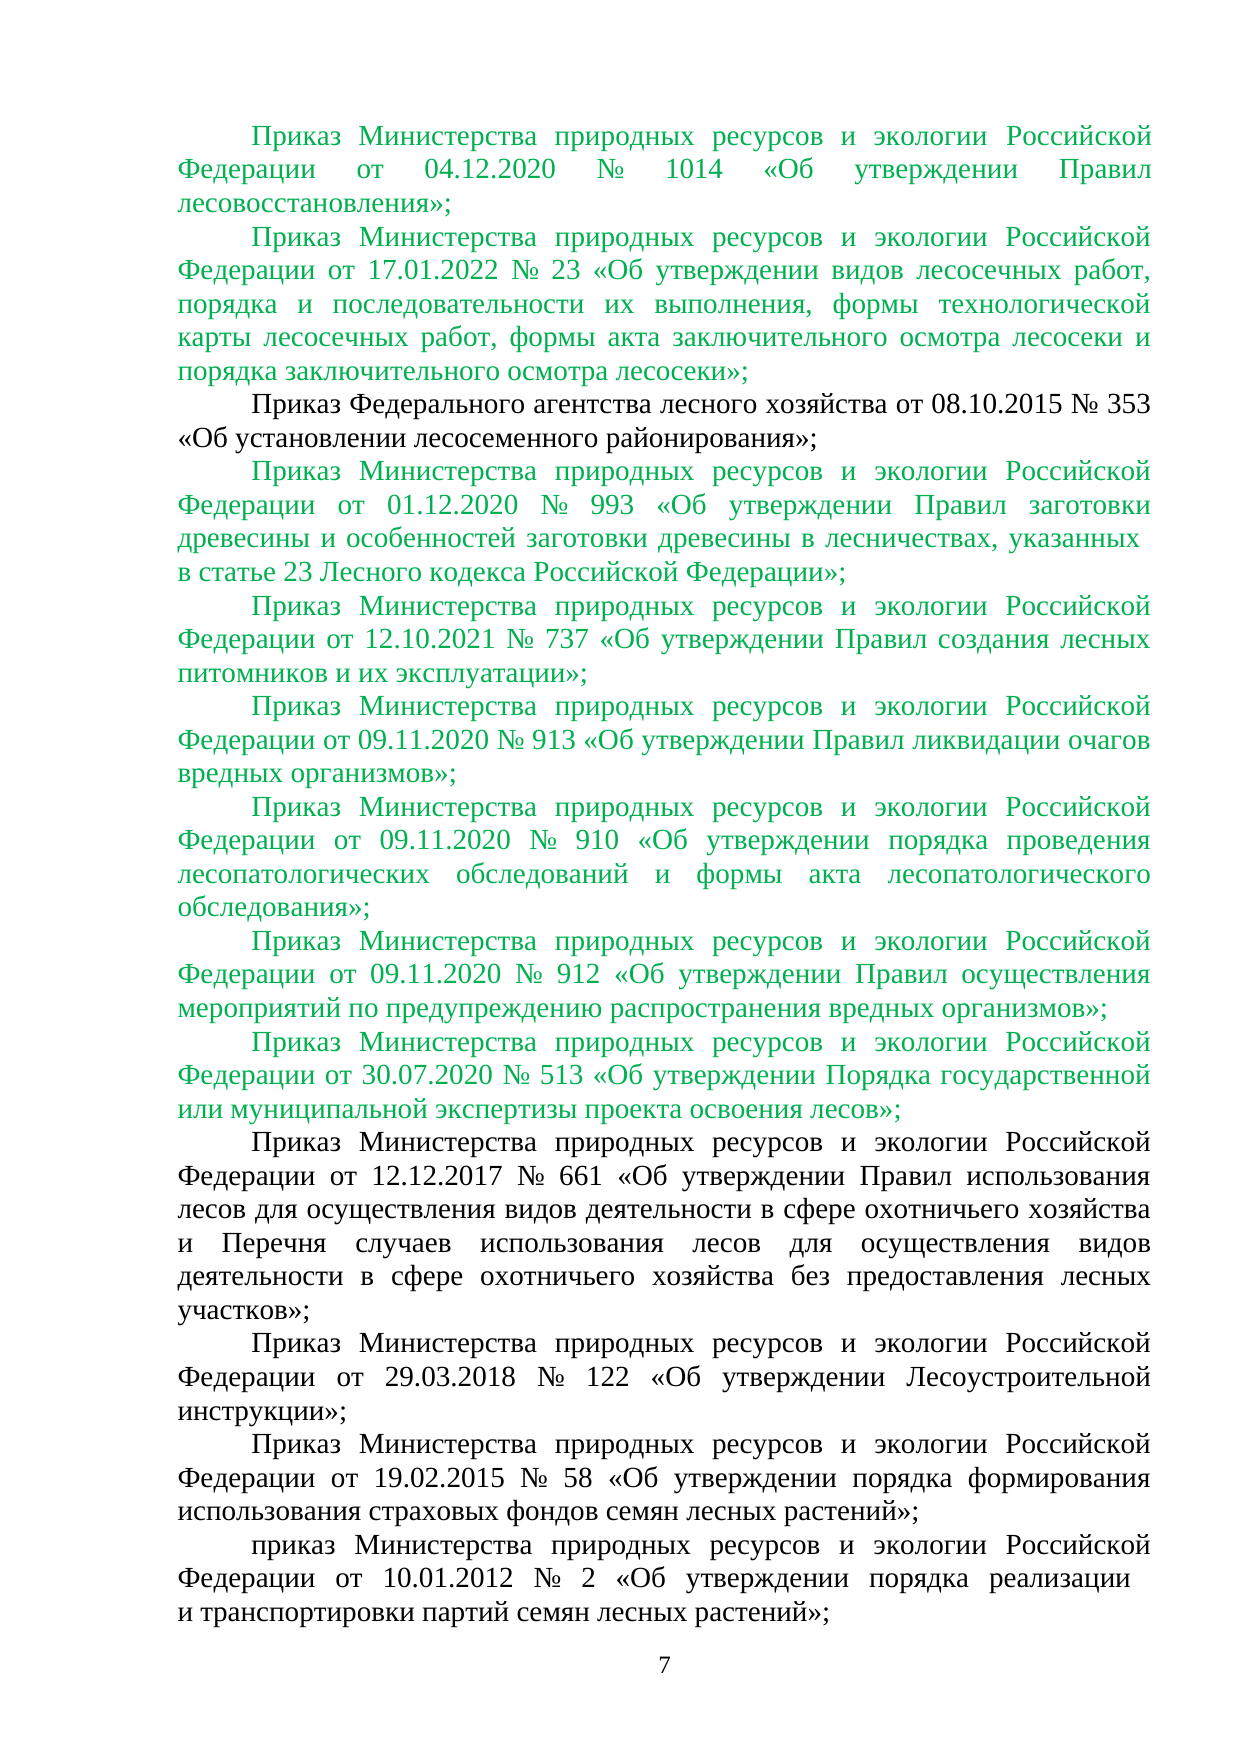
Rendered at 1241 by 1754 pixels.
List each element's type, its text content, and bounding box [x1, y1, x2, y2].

text Приказ Министерства природных ресурсов и экологии Российской Федерации от 19.02.2015 № 58 «Об утверждении порядка формирования использования страховых фондов семян лесных растений»; [177, 1426, 1152, 1527]
text Приказ Министерства природных ресурсов и экологии Российской Федерации от 12.10.2021 № 737 «Об утверждении Правил создания лесных питомников и их эксплуатации»; [177, 588, 1152, 688]
text Приказ Министерства природных ресурсов и экологии Российской Федерации от 01.12.2020 № 993 «Об утверждении Правил заготовки древесины и особенностей заготовки древесины в лесничествах, указанных в статье 23 Лесного кодекса Российской Федерации»; [177, 453, 1152, 588]
text Приказ Министерства природных ресурсов и экологии Российской Федерации от 17.01.2022 № 23 «Об утверждении видов лесосечных работ, порядка и последовательности их выполнения, формы технологической карты лесосечных работ, формы акта заключительного осмотра лесосеки и порядка заключительного осмотра лесосеки»; [177, 219, 1152, 386]
text Приказ Министерства природных ресурсов и экологии Российской Федерации от 30.07.2020 № 513 «Об утверждении Порядка государственной или муниципальной экспертизы проекта освоения лесов»; [177, 1024, 1152, 1124]
text приказ Министерства природных ресурсов и экологии Российской Федерации от 10.01.2012 № 2 «Об утверждении порядка реализации и транспортировки партий семян лесных растений»; [177, 1527, 1152, 1627]
text Приказ Министерства природных ресурсов и экологии Российской Федерации от 09.11.2020 № 910 «Об утверждении порядка проведения лесопатологических обследований и формы акта лесопатологического обследования»; [177, 789, 1152, 923]
text Приказ Министерства природных ресурсов и экологии Российской Федерации от 09.11.2020 № 913 «Об утверждении Правил ликвидации очагов вредных организмов»; [177, 688, 1152, 789]
text Приказ Министерства природных ресурсов и экологии Российской Федерации от 12.12.2017 № 661 «Об утверждении Правил использования лесов для осуществления видов деятельности в сфере охотничьего хозяйства и Перечня случаев использования лесов для осуществления видов деятельности в сфере охотничьего хозяйства без предоставления лесных участков»; [177, 1124, 1152, 1326]
text Приказ Министерства природных ресурсов и экологии Российской Федерации от 29.03.2018 № 122 «Об утверждении Лесоустроительной инструкции»; [177, 1326, 1152, 1426]
text Приказ Федерального агентства лесного хозяйства от 08.10.2015 № 353 «Об установлении лесосеменного районирования»; [177, 386, 1152, 453]
text Приказ Министерства природных ресурсов и экологии Российской Федерации от 09.11.2020 № 912 «Об утверждении Правил осуществления мероприятий по предупреждению распространения вредных организмов»; [177, 923, 1152, 1024]
text Приказ Министерства природных ресурсов и экологии Российской Федерации от 04.12.2020 № 1014 «Об утверждении Правил лесовосстановления»; [177, 118, 1152, 219]
